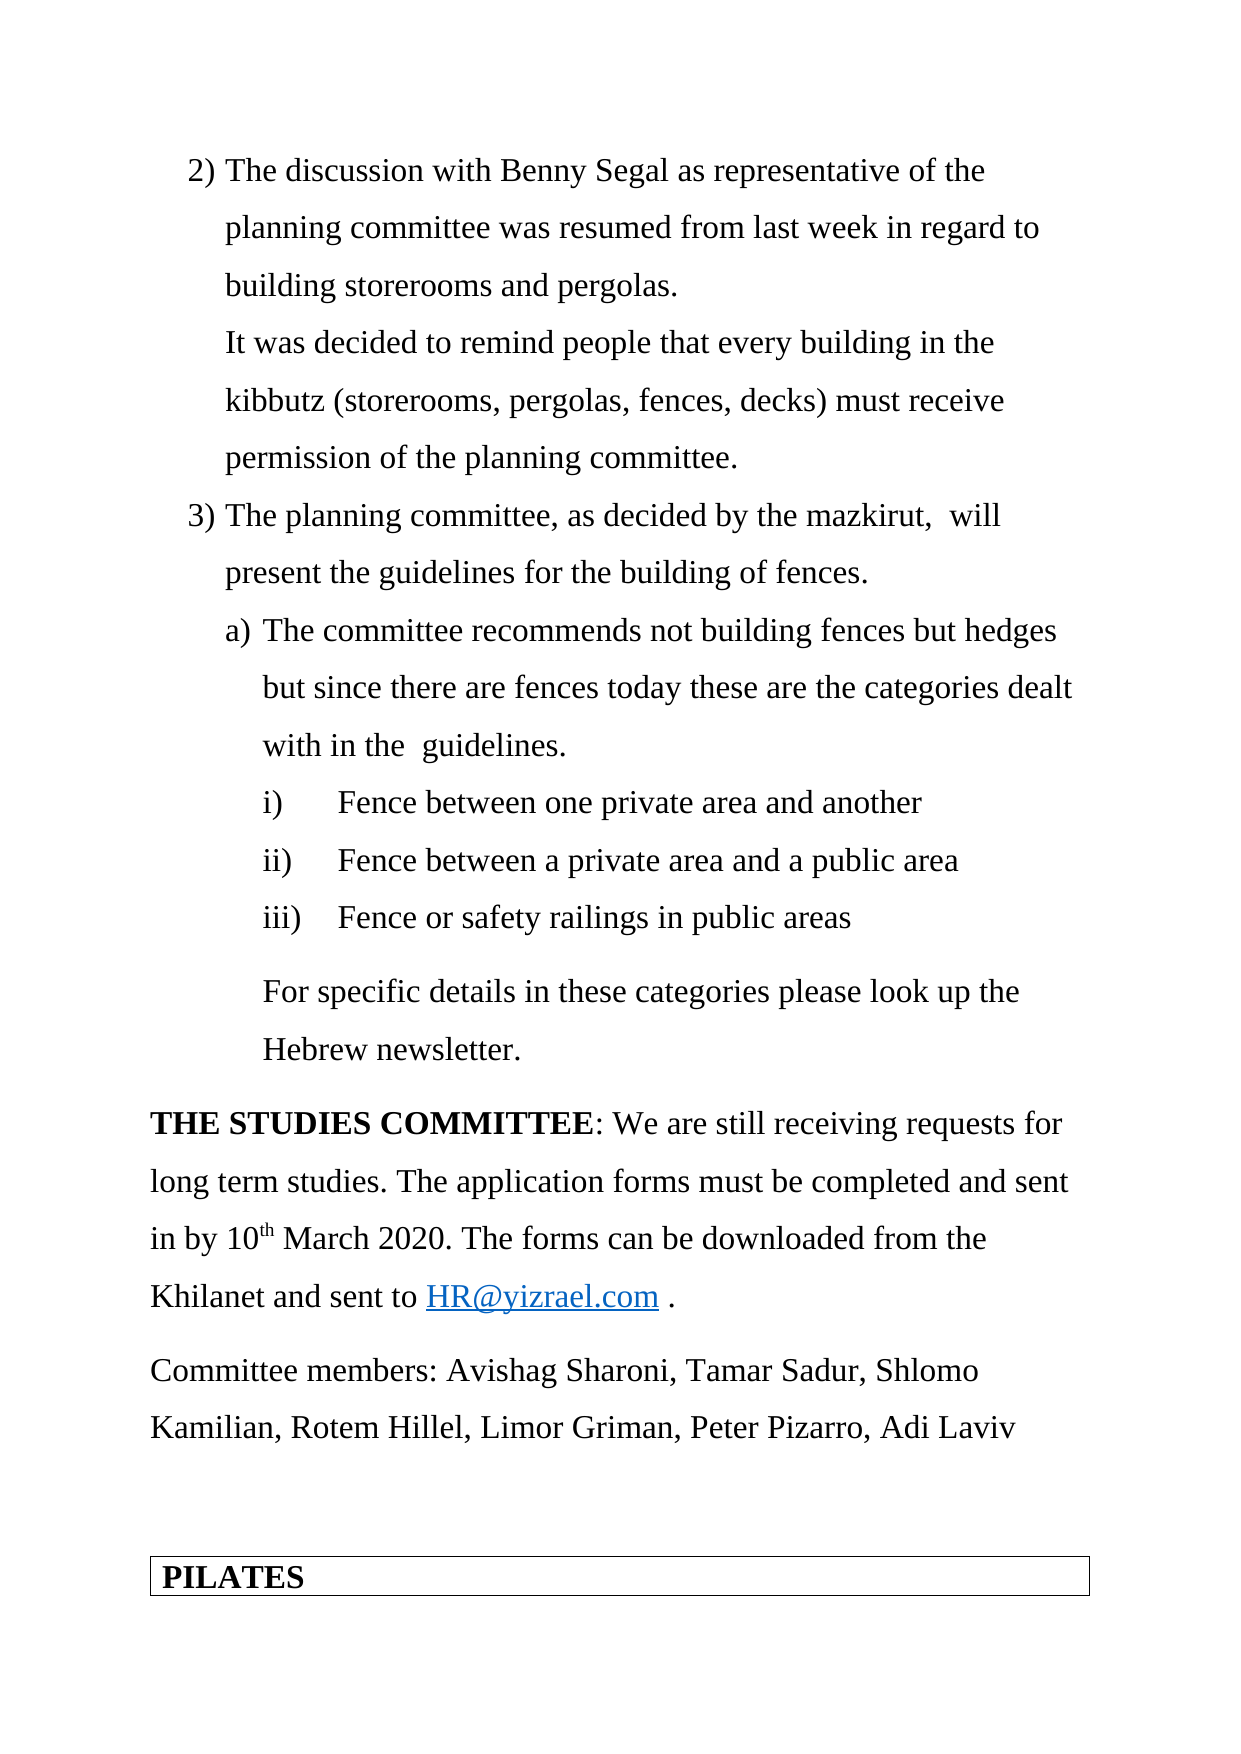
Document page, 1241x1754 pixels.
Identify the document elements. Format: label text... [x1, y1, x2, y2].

text THE STUDIES COMMITTEE: We are still receiving requests for long term studies. The application forms must be completed and sent in by 10th March 2020. The forms can be downloaded from the Khilanet and sent to HR@yizrael.com . [150, 1103, 1090, 1314]
list The discussion with Benny Segal as representative of the planning committee was resumed from last week in regard to building storerooms and pergolas. [187, 150, 1090, 303]
list Fence or safety railings in public areas [262, 897, 1090, 936]
text For specific details in these categories please look up the Hebrew newsletter. [262, 972, 1090, 1067]
text Committee members: Avishag Sharoni, Tamar Sadur, Shlomo Kamilian, Rotem Hillel, Limor Griman, Peter Pizarro, Adi Laviv [150, 1350, 1090, 1446]
list The planning committee, as decided by the mazkirut, will present the guidelines for the building of fences. [187, 495, 1090, 591]
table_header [151, 1557, 1089, 1595]
list Fence between a private area and a public area [262, 840, 1090, 878]
list It was decided to remind people that every building in the kibbutz (storerooms, pergolas, fences, decks) must receive permission of the planning committee. [225, 322, 1090, 476]
list The committee recommends not building fences but hedges but since there are fences today these are the categories dealt with in the guidelines. [225, 610, 1090, 763]
list Fence between one private area and another [262, 782, 1090, 821]
